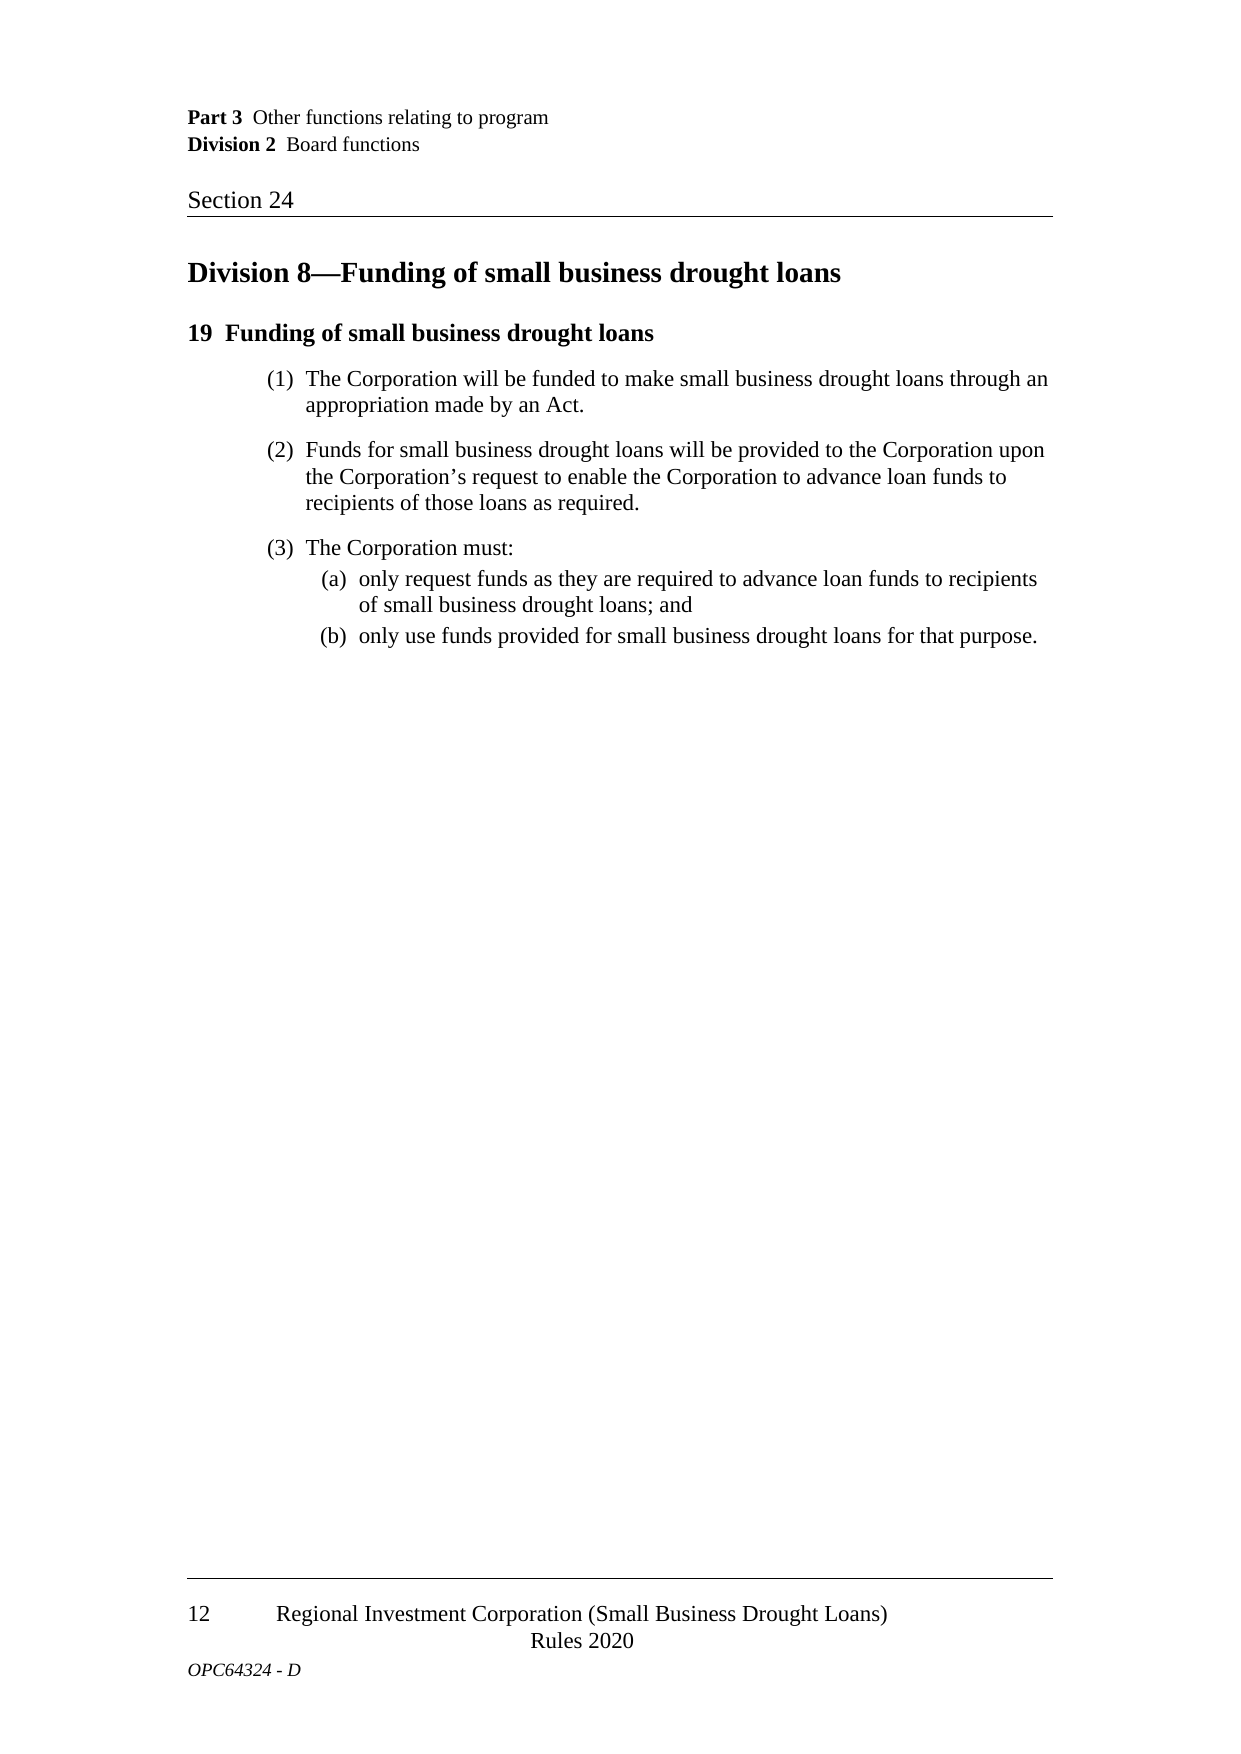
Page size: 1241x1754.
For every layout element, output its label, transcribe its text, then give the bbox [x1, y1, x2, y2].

text (b) only use funds provided for small business drought loans for that purpose. [187, 622, 1053, 648]
text Division 8—Funding of small business drought loans [187, 255, 1053, 288]
text 19 Funding of small business drought loans [187, 318, 1053, 346]
text (a) only request funds as they are required to advance loan funds to recipients of small business drought loans; and [187, 565, 1053, 618]
text (3) The Corporation must: [187, 534, 1053, 561]
text (2) Funds for small business drought loans will be provided to the Corporation upon the Corporation’s request to enable the Corporation to advance loan funds to recipients of those loans as required. [187, 437, 1053, 516]
text (1) The Corporation will be funded to make small business drought loans through an appropriation made by an Act. [187, 365, 1053, 418]
